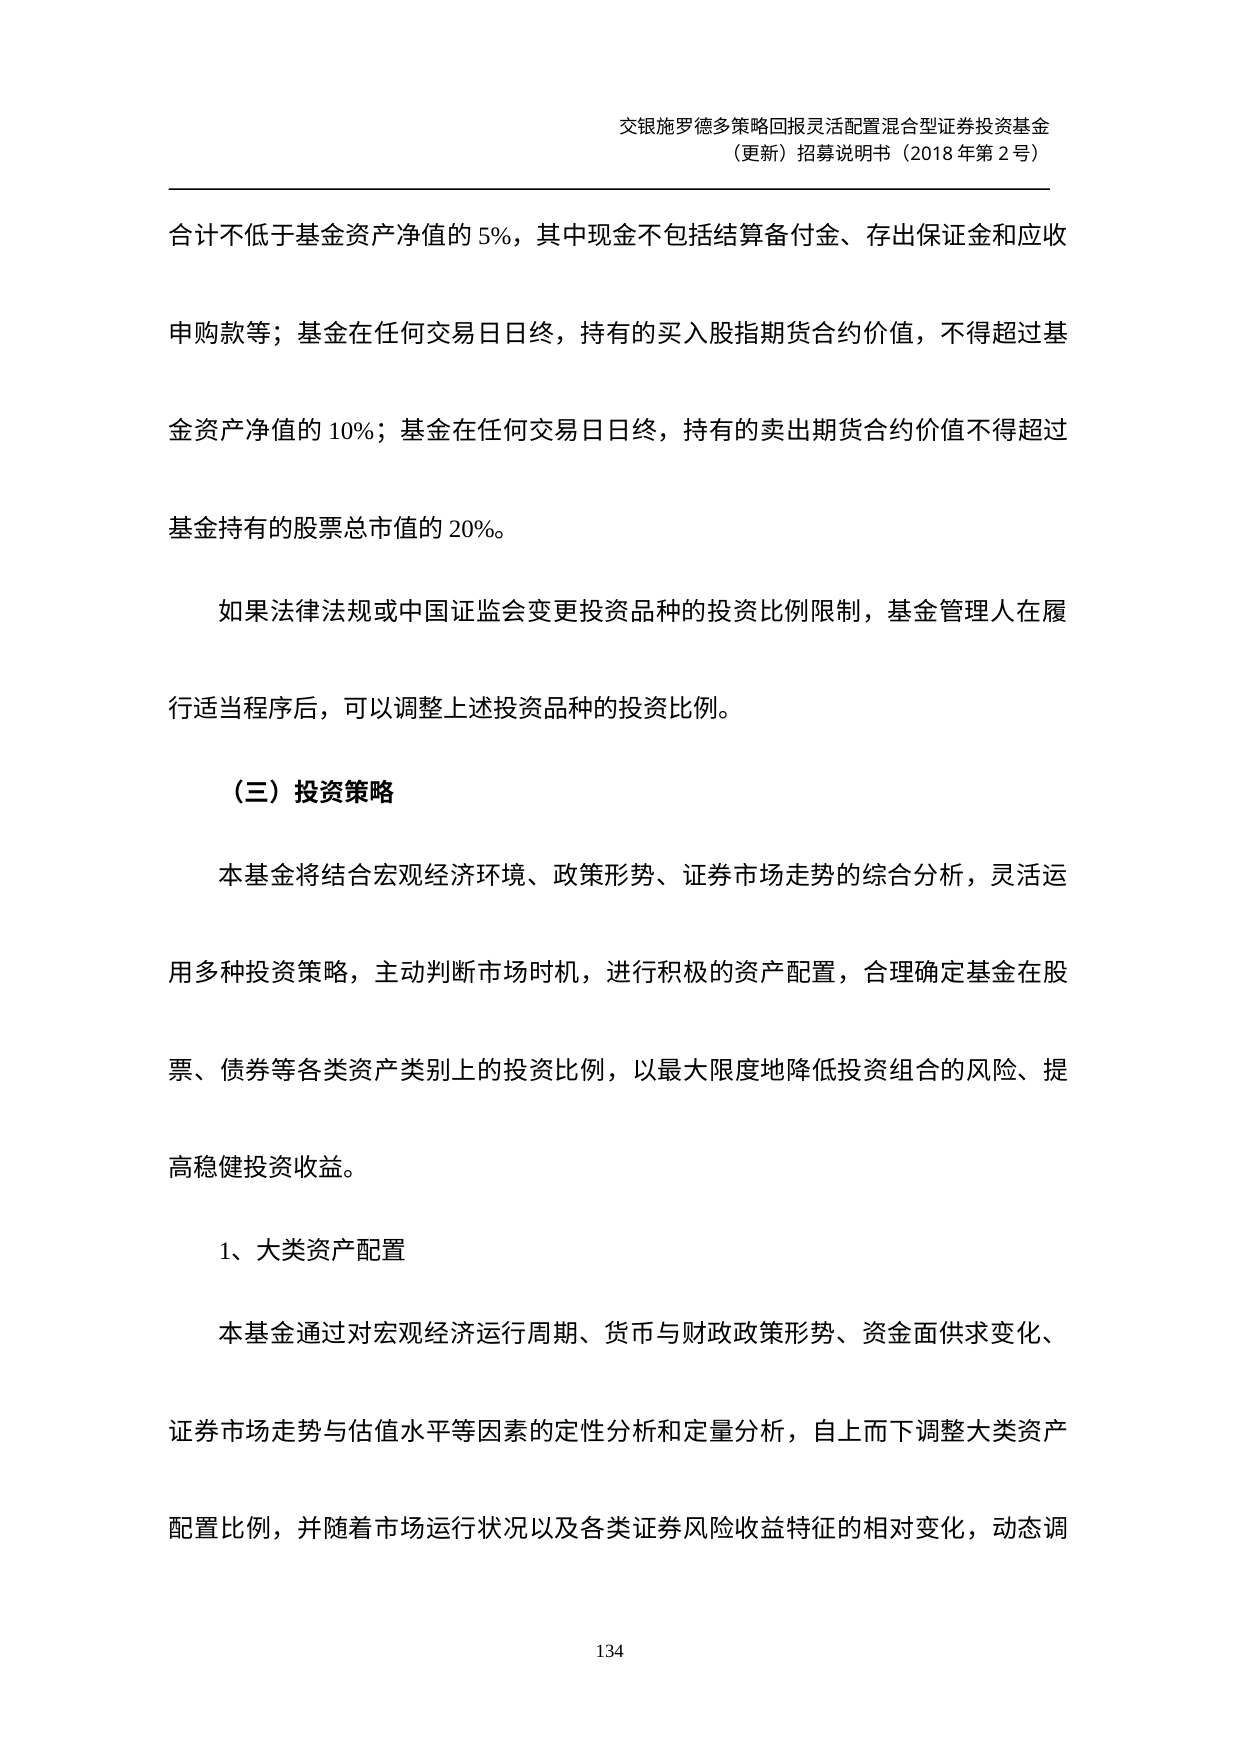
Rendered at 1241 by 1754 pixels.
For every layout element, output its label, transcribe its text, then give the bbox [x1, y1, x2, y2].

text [169, 201, 1068, 559]
text 本基金将结合宏观经济环境、政策形势、证券市场走势的综合分析，灵活运用多种投资策略，主动判断市场时机，进行积极的资产配置，合理确定基金在股票、债券等各类资产类别上的投资比例，以最大限度地降低投资组合的风险、提高稳健投资收益。 [169, 841, 1068, 1198]
text （三）投资策略 [169, 758, 1068, 823]
text 1、大类资产配置 [169, 1216, 1068, 1281]
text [169, 1299, 1068, 1559]
text 如果法律法规或中国证监会变更投资品种的投资比例限制，基金管理人在履行适当程序后，可以调整上述投资品种的投资比例。 [169, 577, 1068, 739]
